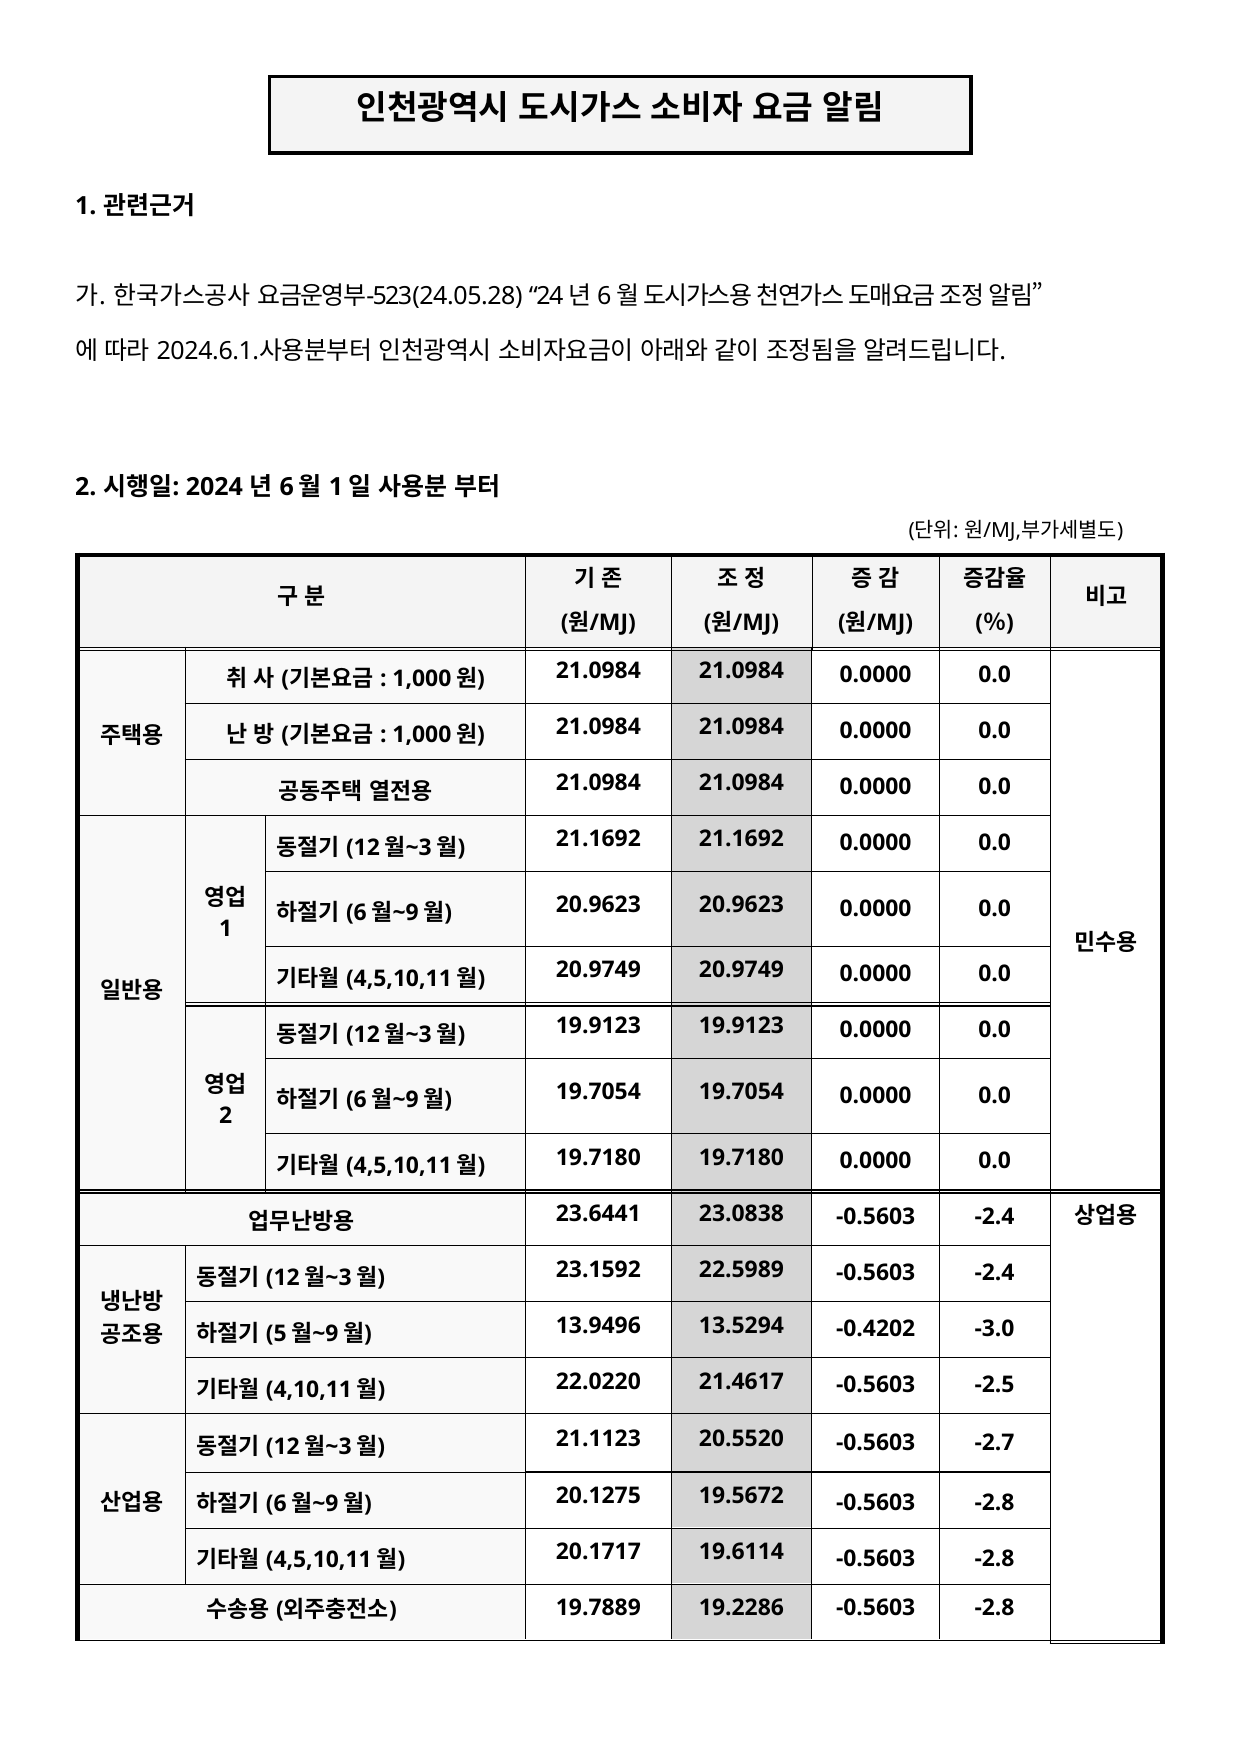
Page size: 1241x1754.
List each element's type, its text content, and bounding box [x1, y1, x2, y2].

table_cell 민수용 [1051, 651, 1160, 1189]
table_cell 0.0000 [812, 760, 939, 815]
table_cell 공동주택 열전용 [186, 760, 525, 815]
table_cell 21.4617 [672, 1358, 811, 1413]
table_cell 0.0000 [812, 651, 939, 703]
table_cell 21.0984 [672, 704, 811, 759]
table_cell [186, 816, 265, 871]
text (단위: 원/MJ,부가세별도) [575, 513, 1165, 543]
table_cell 주택용 [80, 651, 185, 815]
table_cell 19.7889 [526, 1585, 671, 1639]
table_cell 20.9749 [526, 947, 671, 1002]
table_cell -0.4202 [812, 1302, 939, 1357]
table_header 증 감 (원/MJ) [813, 557, 939, 647]
table_cell 0.0 [940, 816, 1050, 871]
text 1. 관련근거 [75, 185, 1165, 221]
table_cell -0.5603 [812, 1414, 939, 1471]
table_cell [186, 1133, 265, 1189]
table_cell 냉난방 공조용 [80, 1246, 185, 1413]
table_cell 난 방 (기본요금 : 1,000원) [186, 704, 525, 759]
table_cell 20.5520 [672, 1414, 811, 1471]
table_header 기 존 (원/MJ) [526, 557, 671, 647]
table_cell 20.9749 [672, 947, 811, 1002]
table_cell 19.5672 [672, 1473, 811, 1527]
table_header 증감율 (％) [940, 557, 1050, 647]
table_cell 기타월 (4,10,11월) [186, 1358, 525, 1413]
table_cell -2.5 [940, 1358, 1050, 1413]
table_cell 19.7054 [672, 1059, 811, 1133]
table_cell 상업용 [1051, 1194, 1160, 1639]
table_cell 21.0984 [526, 651, 671, 703]
table_cell 영업1 [186, 871, 265, 946]
table_cell [186, 1007, 265, 1058]
table_cell 기타월 (4,5,10,11월) [266, 1134, 525, 1189]
table_cell -2.8 [940, 1473, 1050, 1527]
table_header 조 정 (원/MJ) [672, 557, 812, 647]
table_cell 하절기 (6월~9월) [266, 872, 525, 946]
table_cell 0.0000 [812, 947, 939, 1002]
table_cell 0.0000 [812, 1059, 939, 1133]
table_cell 19.2286 [672, 1585, 811, 1639]
table_cell 취 사 (기본요금 : 1,000원) [186, 651, 525, 703]
table_cell 일반용 [80, 816, 185, 1189]
table_header 비고 [1051, 557, 1160, 647]
table_cell 22.0220 [526, 1358, 671, 1413]
table_cell 19.7180 [526, 1134, 671, 1189]
table_cell 20.9623 [526, 872, 671, 946]
table_cell -2.8 [940, 1585, 1050, 1639]
table_cell -0.5603 [812, 1529, 939, 1583]
table_cell 19.9123 [526, 1007, 671, 1058]
table_cell 21.1692 [672, 816, 811, 871]
table_header 구 분 [80, 557, 525, 647]
table_cell 20.9623 [672, 872, 811, 946]
table_cell 19.7054 [526, 1059, 671, 1133]
table_cell 0.0000 [812, 816, 939, 871]
table_cell 하절기 (6월~9월) [266, 1059, 525, 1133]
table_cell 21.0984 [672, 760, 811, 815]
table_cell -0.5603 [812, 1246, 939, 1301]
table_cell 23.1592 [526, 1246, 671, 1301]
table_cell -0.5603 [812, 1473, 939, 1527]
table_cell 기타월 (4,5,10,11월) [186, 1529, 525, 1583]
table_cell 0.0000 [812, 1134, 939, 1189]
table_cell 0.0 [940, 1059, 1050, 1133]
table_cell -2.8 [940, 1529, 1050, 1583]
table_cell 0.0 [940, 872, 1050, 946]
table_cell 13.9496 [526, 1302, 671, 1357]
table_cell 0.0 [940, 651, 1050, 703]
table_cell 0.0000 [812, 1007, 939, 1058]
table_cell 21.0984 [526, 760, 671, 815]
table_cell 23.0838 [672, 1194, 811, 1245]
text 에 따라 2024.6.1.사용분부터 인천광역시 소비자요금이 아래와 같이 조정됨을 알려드립니다. [75, 330, 1165, 366]
table_cell 하절기 (6월~9월) [186, 1473, 525, 1527]
table_header 인천광역시 도시가스 소비자 요금 알림 [271, 78, 969, 151]
table_cell 동절기 (12월~3월) [186, 1246, 525, 1301]
table_cell 20.1275 [526, 1473, 671, 1527]
table_cell 22.5989 [672, 1246, 811, 1301]
text 가. 한국가스공사 요금운영부-523(24.05.28) “24년 6월 도시가스용 천연가스 도매요금 조정 알림” [75, 276, 1165, 312]
table_cell 21.1123 [526, 1414, 671, 1471]
table_cell 0.0000 [812, 872, 939, 946]
table_cell 기타월 (4,5,10,11월) [266, 947, 525, 1002]
table_cell 23.6441 [526, 1194, 671, 1245]
table_cell 수송용 (외주충전소) [80, 1585, 525, 1639]
table_cell 19.9123 [672, 1007, 811, 1058]
table_cell [186, 946, 265, 1002]
table_cell 업무난방용 [80, 1194, 525, 1245]
table_cell -2.4 [940, 1246, 1050, 1301]
table_cell 0.0 [940, 760, 1050, 815]
table_cell -2.7 [940, 1414, 1050, 1471]
table_cell -0.5603 [812, 1358, 939, 1413]
table_cell 동절기 (12월~3월) [266, 1007, 525, 1058]
table_cell 동절기 (12월~3월) [266, 816, 525, 871]
table_cell 20.1717 [526, 1529, 671, 1583]
text 2. 시행일: 2024 년 6월 1일 사용분 부터 [75, 466, 1165, 502]
table_cell 하절기 (5월~9월) [186, 1302, 525, 1357]
table_cell -0.5603 [812, 1194, 939, 1245]
table_cell 13.5294 [672, 1302, 811, 1357]
table_cell 동절기 (12월~3월) [186, 1414, 525, 1471]
table_cell 산업용 [80, 1414, 185, 1583]
table_cell -2.4 [940, 1194, 1050, 1245]
table_cell 21.0984 [672, 651, 811, 703]
table_cell 0.0 [940, 1007, 1050, 1058]
table_cell -0.5603 [812, 1585, 939, 1639]
table_cell 0.0000 [812, 704, 939, 759]
table_cell 19.6114 [672, 1529, 811, 1583]
table_cell 0.0 [940, 1134, 1050, 1189]
table_cell 0.0 [940, 947, 1050, 1002]
table_cell 영업2 [186, 1058, 265, 1133]
table_cell 21.0984 [526, 704, 671, 759]
table_cell 19.7180 [672, 1134, 811, 1189]
table_cell 21.1692 [526, 816, 671, 871]
table_cell 0.0 [940, 704, 1050, 759]
table_cell -3.0 [940, 1302, 1050, 1357]
